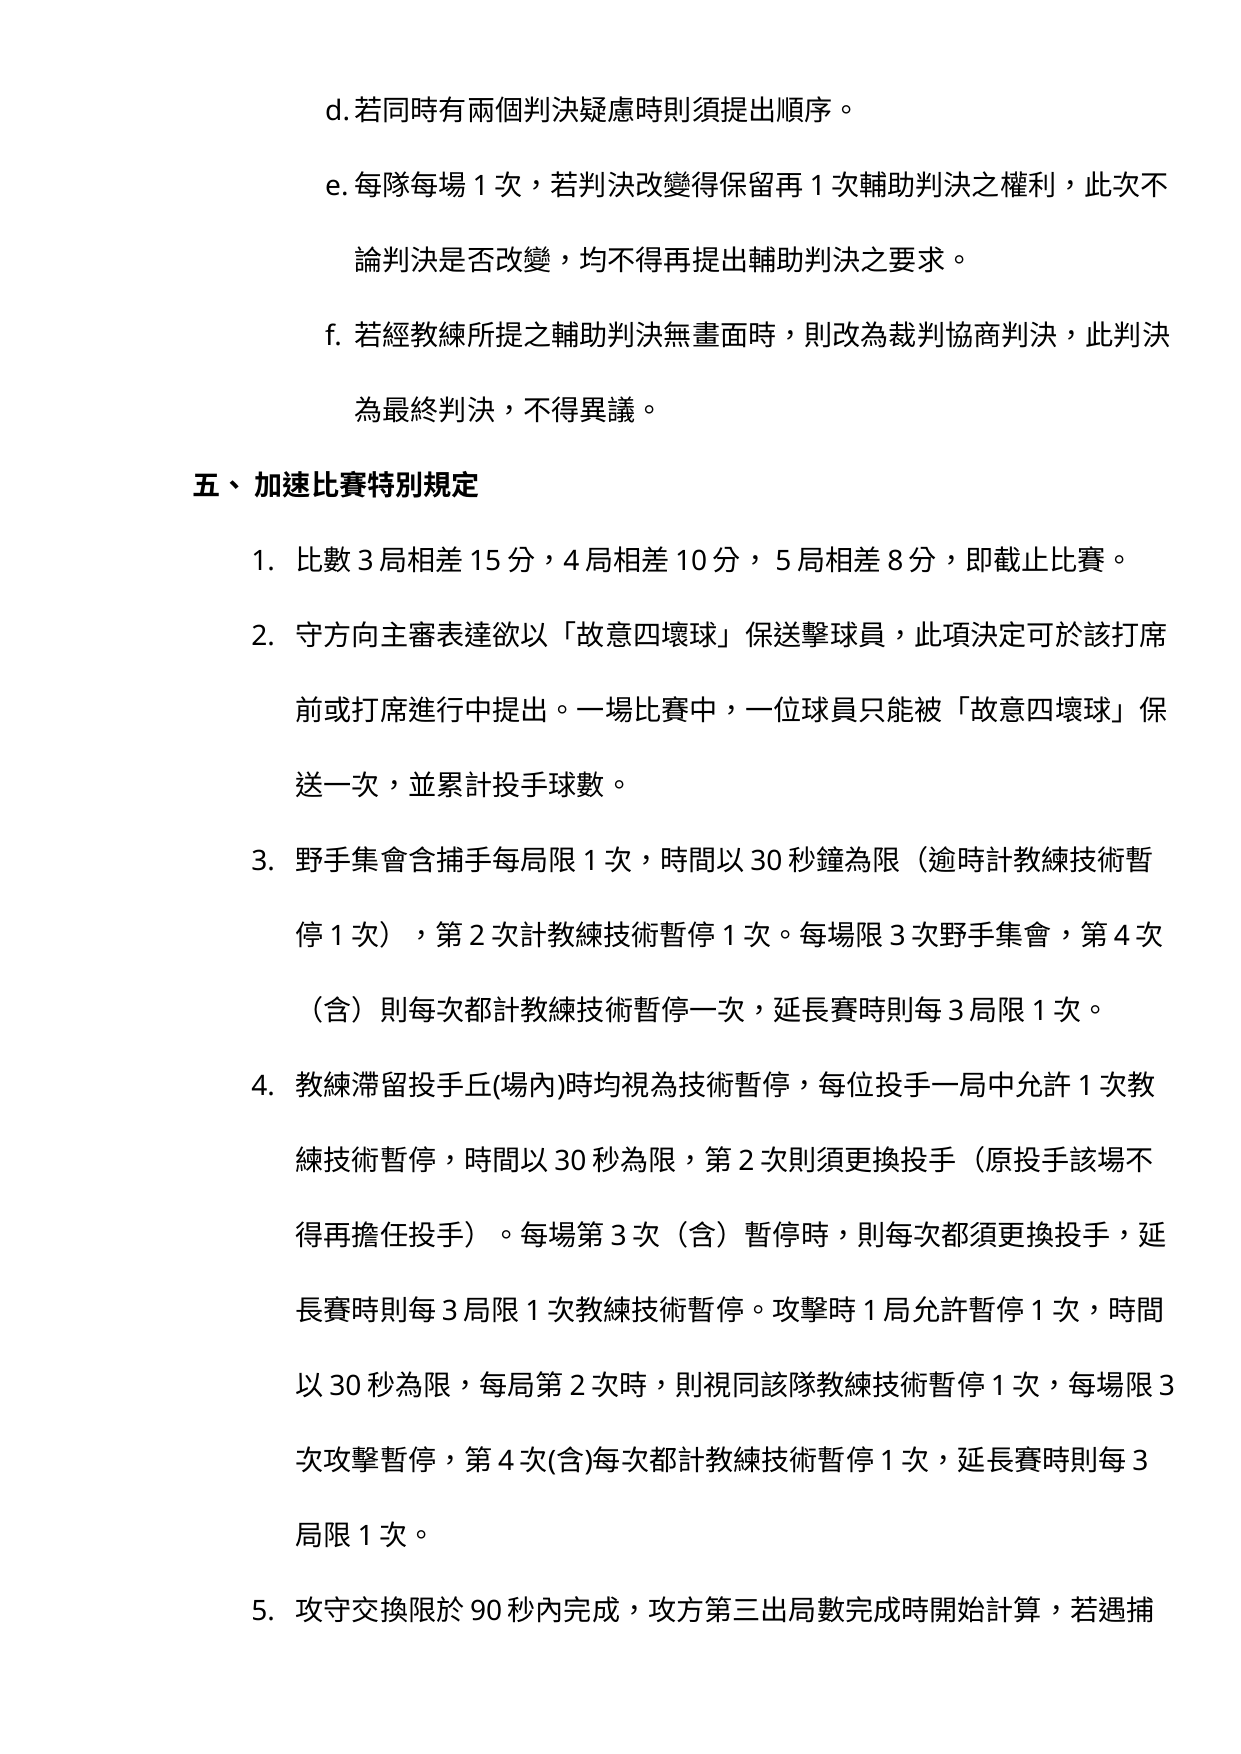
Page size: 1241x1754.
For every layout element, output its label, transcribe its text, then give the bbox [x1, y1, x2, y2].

list 若經教練所提之輔助判決無畫面時，則改為裁判協商判決，此判決為最終判決，不得異議。 [325, 296, 1181, 446]
list 若同時有兩個判決疑慮時則須提出順序。 [325, 71, 1181, 146]
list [251, 1571, 1181, 1646]
list 比數3局相差15分，4局相差10分， 5局相差8分，即截止比賽。 [251, 521, 1181, 596]
list 每隊每場1次，若判決改變得保留再1次輔助判決之權利，此次不論判決是否改變，均不得再提出輔助判決之要求。 [325, 146, 1181, 296]
list 加速比賽特別規定 [192, 446, 1181, 521]
list 守方向主審表達欲以「故意四壞球」保送擊球員，此項決定可於該打席前或打席進行中提出。一場比賽中，一位球員只能被「故意四壞球」保送一次，並累計投手球數。 [251, 596, 1181, 821]
list 野手集會含捕手每局限1次，時間以30秒鐘為限（逾時計教練技術暫停1次），第2次計教練技術暫停1次。每場限3次野手集會，第4次（含）則每次都計教練技術暫停一次，延長賽時則每3局限1次。 [251, 821, 1181, 1046]
list 教練滯留投手丘(場內)時均視為技術暫停，每位投手一局中允許1次教練技術暫停，時間以30秒為限，第2次則須更換投手（原投手該場不得再擔任投手）。每場第3次（含）暫停時，則每次都須更換投手，延長賽時則每3局限1次教練技術暫停。攻擊時1局允許暫停1次，時間以30秒為限，每局第2次時，則視同該隊教練技術暫停1次，每場限3次攻擊暫停，第4次(含)每次都計教練技術暫停1次，延長賽時則每3局限1次。 [251, 1046, 1181, 1571]
